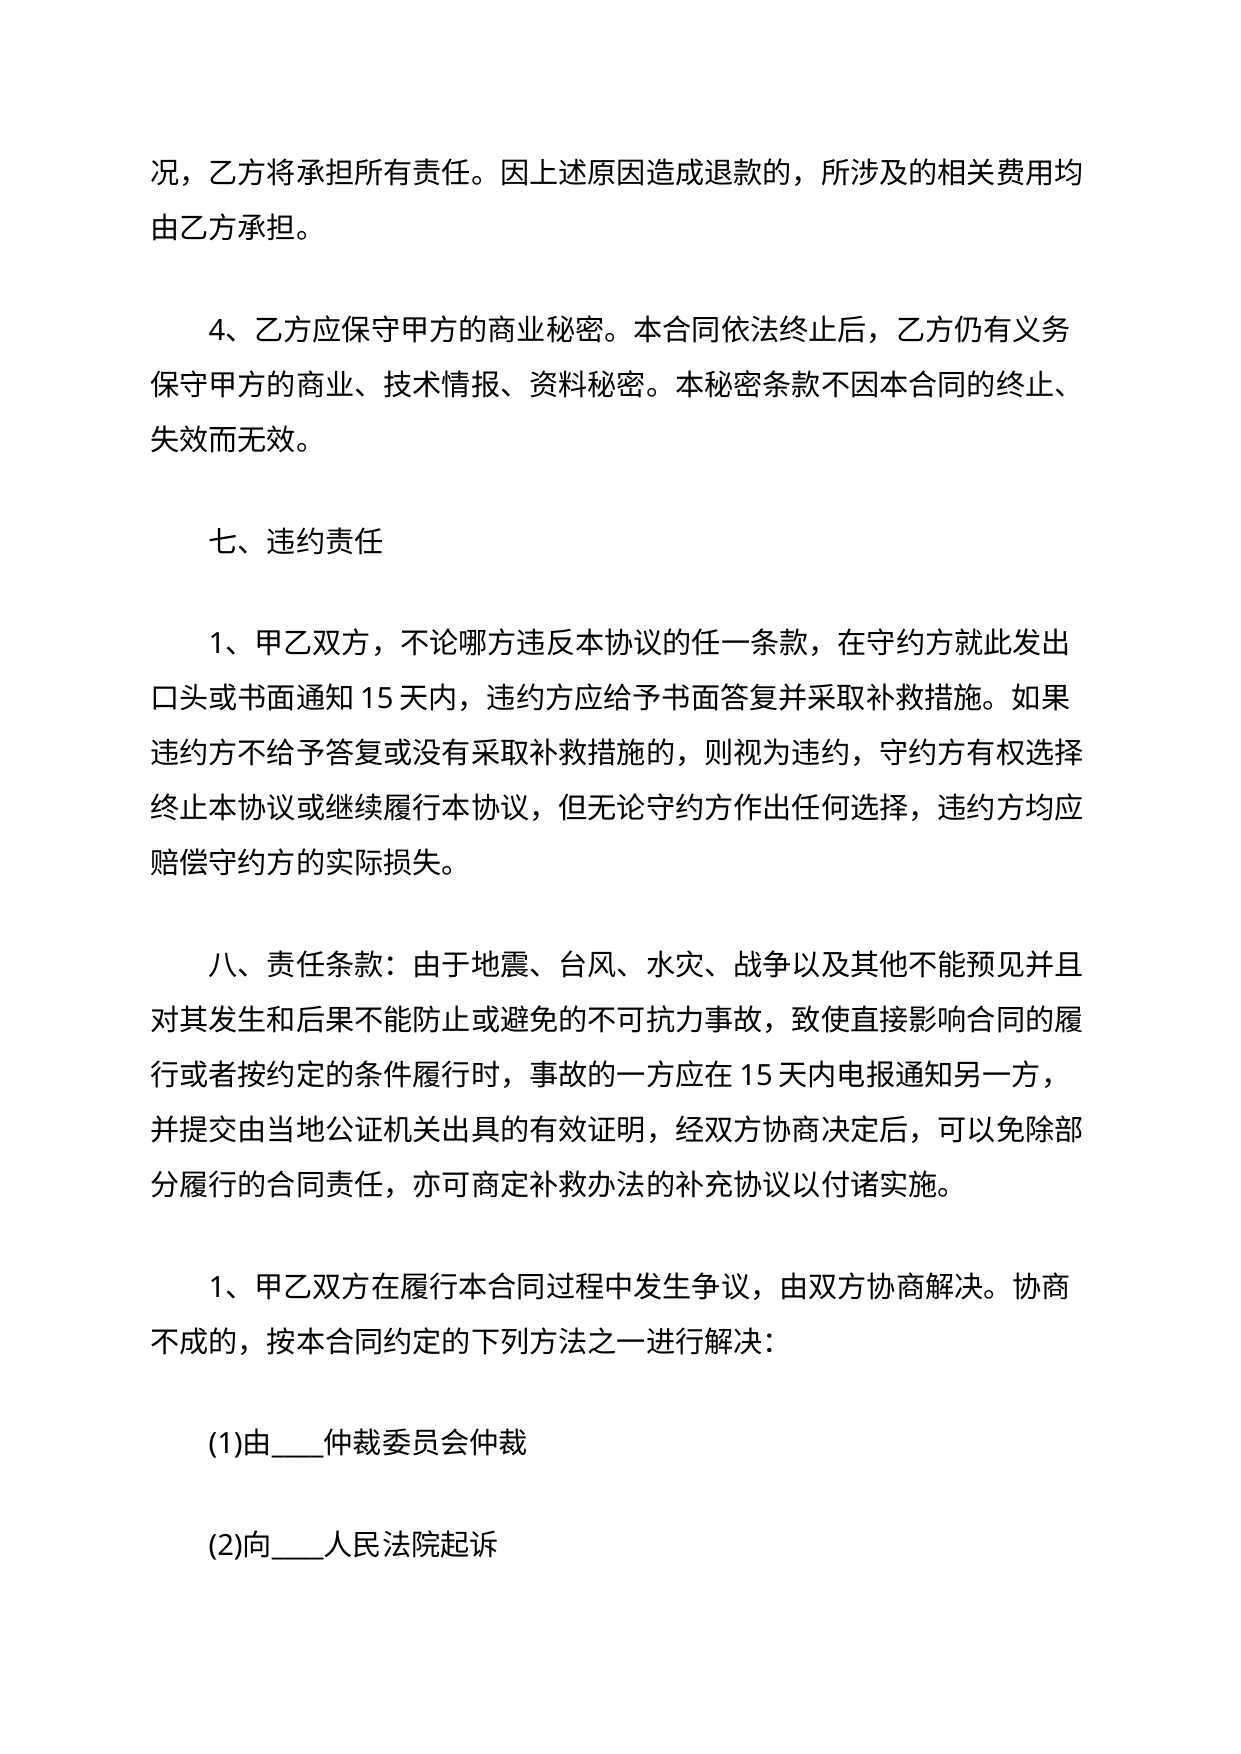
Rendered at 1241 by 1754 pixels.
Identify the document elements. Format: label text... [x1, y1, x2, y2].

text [150, 150, 1090, 247]
text 4、乙方应保守甲方的商业秘密。本合同依法终止后，乙方仍有义务保守甲方的商业、技术情报、资料秘密。本秘密条款不因本合同的终止、失效而无效。 [150, 307, 1090, 459]
text 七、违约责任 [150, 518, 1090, 561]
text 1、甲乙双方在履行本合同过程中发生争议，由双方协商解决。协商不成的，按本合同约定的下列方法之一进行解决： [150, 1263, 1090, 1360]
text 八、责任条款：由于地震、台风、水灾、战争以及其他不能预见并且对其发生和后果不能防止或避免的不可抗力事故，致使直接影响合同的履行或者按约定的条件履行时，事故的一方应在15天内电报通知另一方，并提交由当地公证机关出具的有效证明，经双方协商决定后，可以免除部分履行的合同责任，亦可商定补救办法的补充协议以付诸实施。 [150, 942, 1090, 1204]
text 1、甲乙双方，不论哪方违反本协议的任一条款，在守约方就此发出口头或书面通知15天内，违约方应给予书面答复并采取补救措施。如果违约方不给予答复或没有采取补救措施的，则视为违约，守约方有权选择终止本协议或继续履行本协议，但无论守约方作出任何选择，违约方均应赔偿守约方的实际损失。 [150, 620, 1090, 882]
text (2)向____人民法院起诉 [150, 1522, 1090, 1564]
text (1)由____仲裁委员会仲裁 [150, 1420, 1090, 1462]
